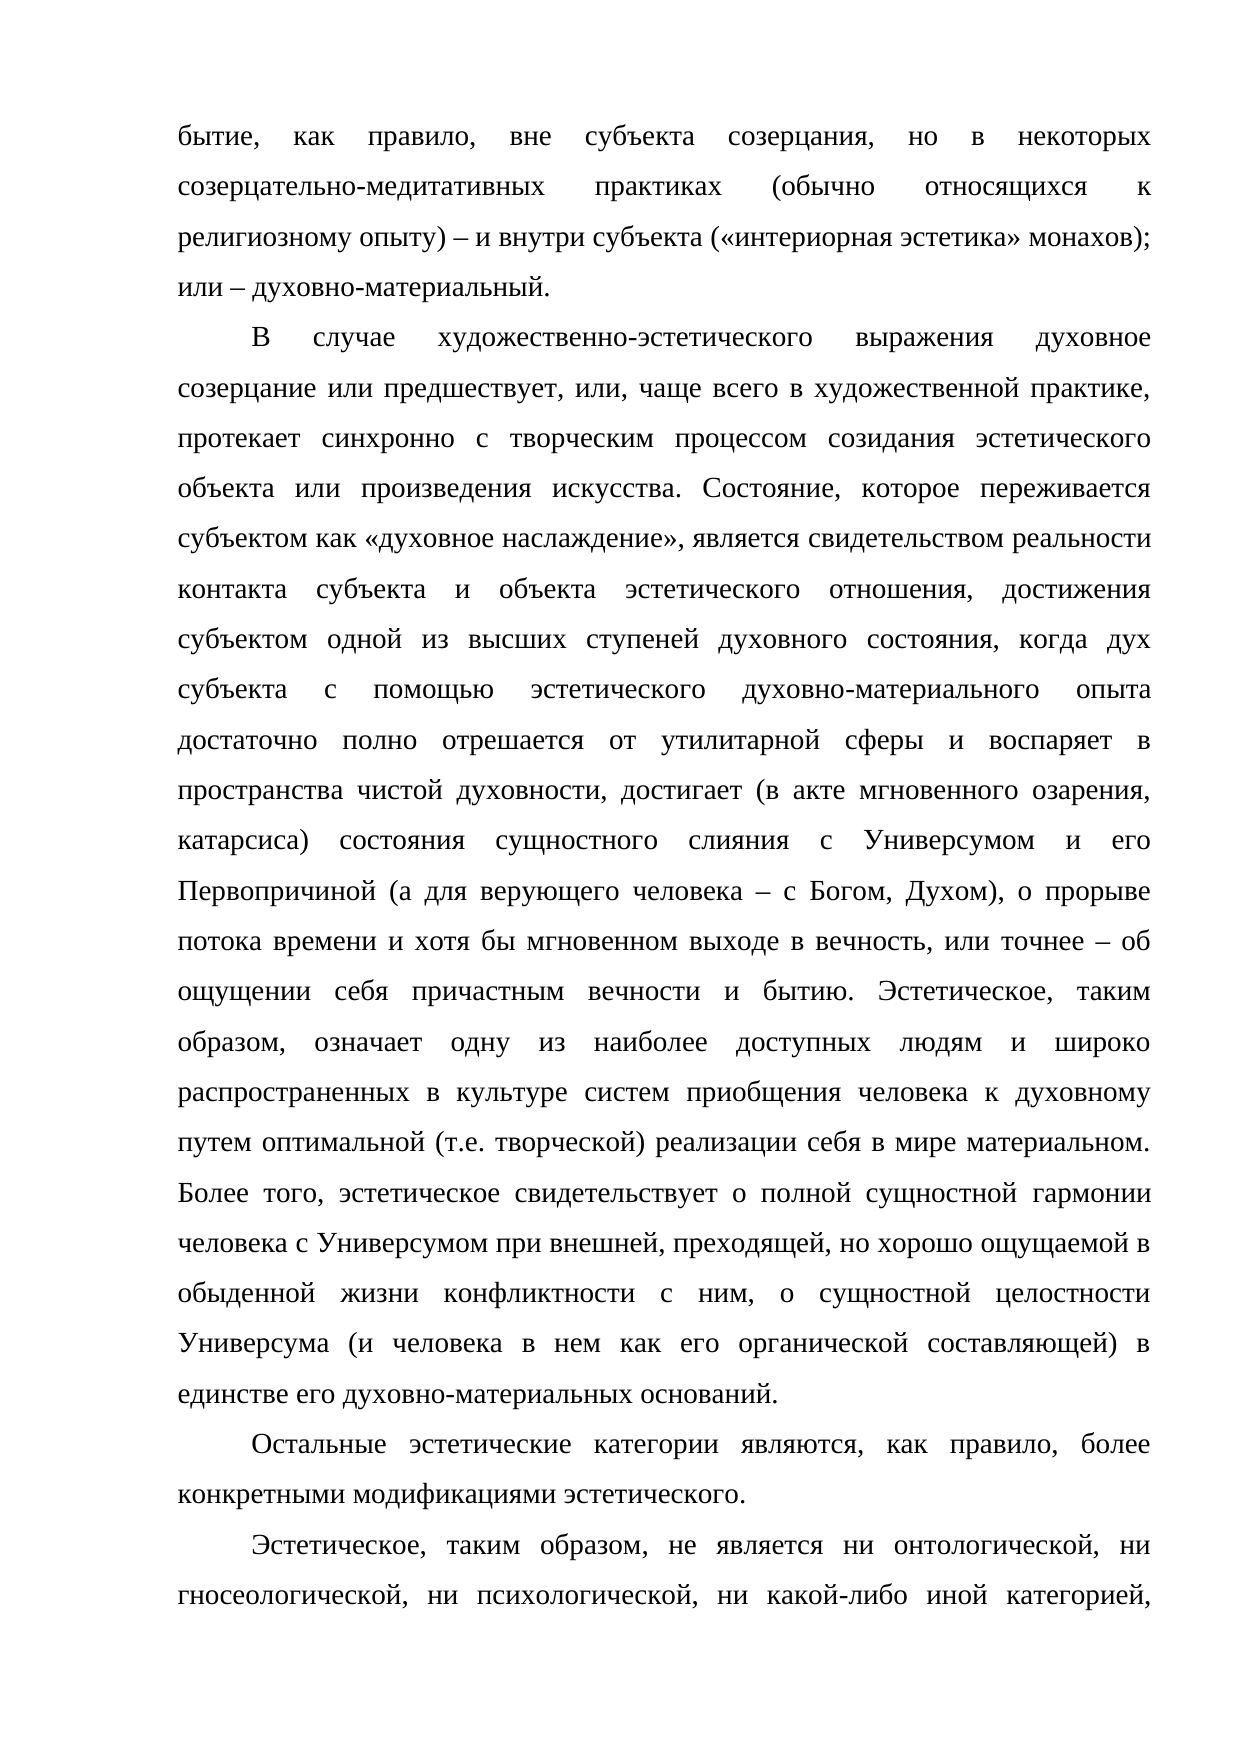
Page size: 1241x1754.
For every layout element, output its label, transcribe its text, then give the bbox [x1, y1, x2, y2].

text Остальные эстетические категории являются, как правило, более конкретными модификациями эстетического. [177, 1426, 1152, 1510]
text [177, 118, 1152, 303]
text В случае художественно-эстетического выражения духовное созерцание или предшествует, или, чаще всего в художественной практике, протекает синхронно с творческим процессом созидания эстетического объекта или произведения искусства. Состояние, которое переживается субъектом как «духовное наслаждение», является свидетельством реальности контакта субъекта и объекта эстетического отношения, достижения субъектом одной из высших ступеней духовного состояния, когда дух субъекта с помощью эстетического духовно-материального опыта достаточно полно отрешается от утилитарной сферы и воспаряет в пространства чистой духовности, достигает (в акте мгновенного озарения, катарсиса) состояния сущностного слияния с Универсумом и его Первопричиной (а для верующего человека – с Богом, Духом), о прорыве потока времени и хотя бы мгновенном выходе в вечность, или точнее – об ощущении себя причастным вечности и бытию. Эстетическое, таким образом, означает одну из наиболее доступных людям и широко распространенных в культуре систем приобщения человека к духовному путем оптимальной (т.е. творческой) реализации себя в мире материальном. Более того, эстетическое свидетельствует о полной сущностной гармонии человека с Универсумом при внешней, преходящей, но хорошо ощущаемой в обыденной жизни конфликтности с ним, о сущностной целостности Универсума (и человека в нем как его органической составляющей) в единстве его духовно-материальных оснований. [177, 319, 1152, 1409]
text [177, 1527, 1152, 1611]
